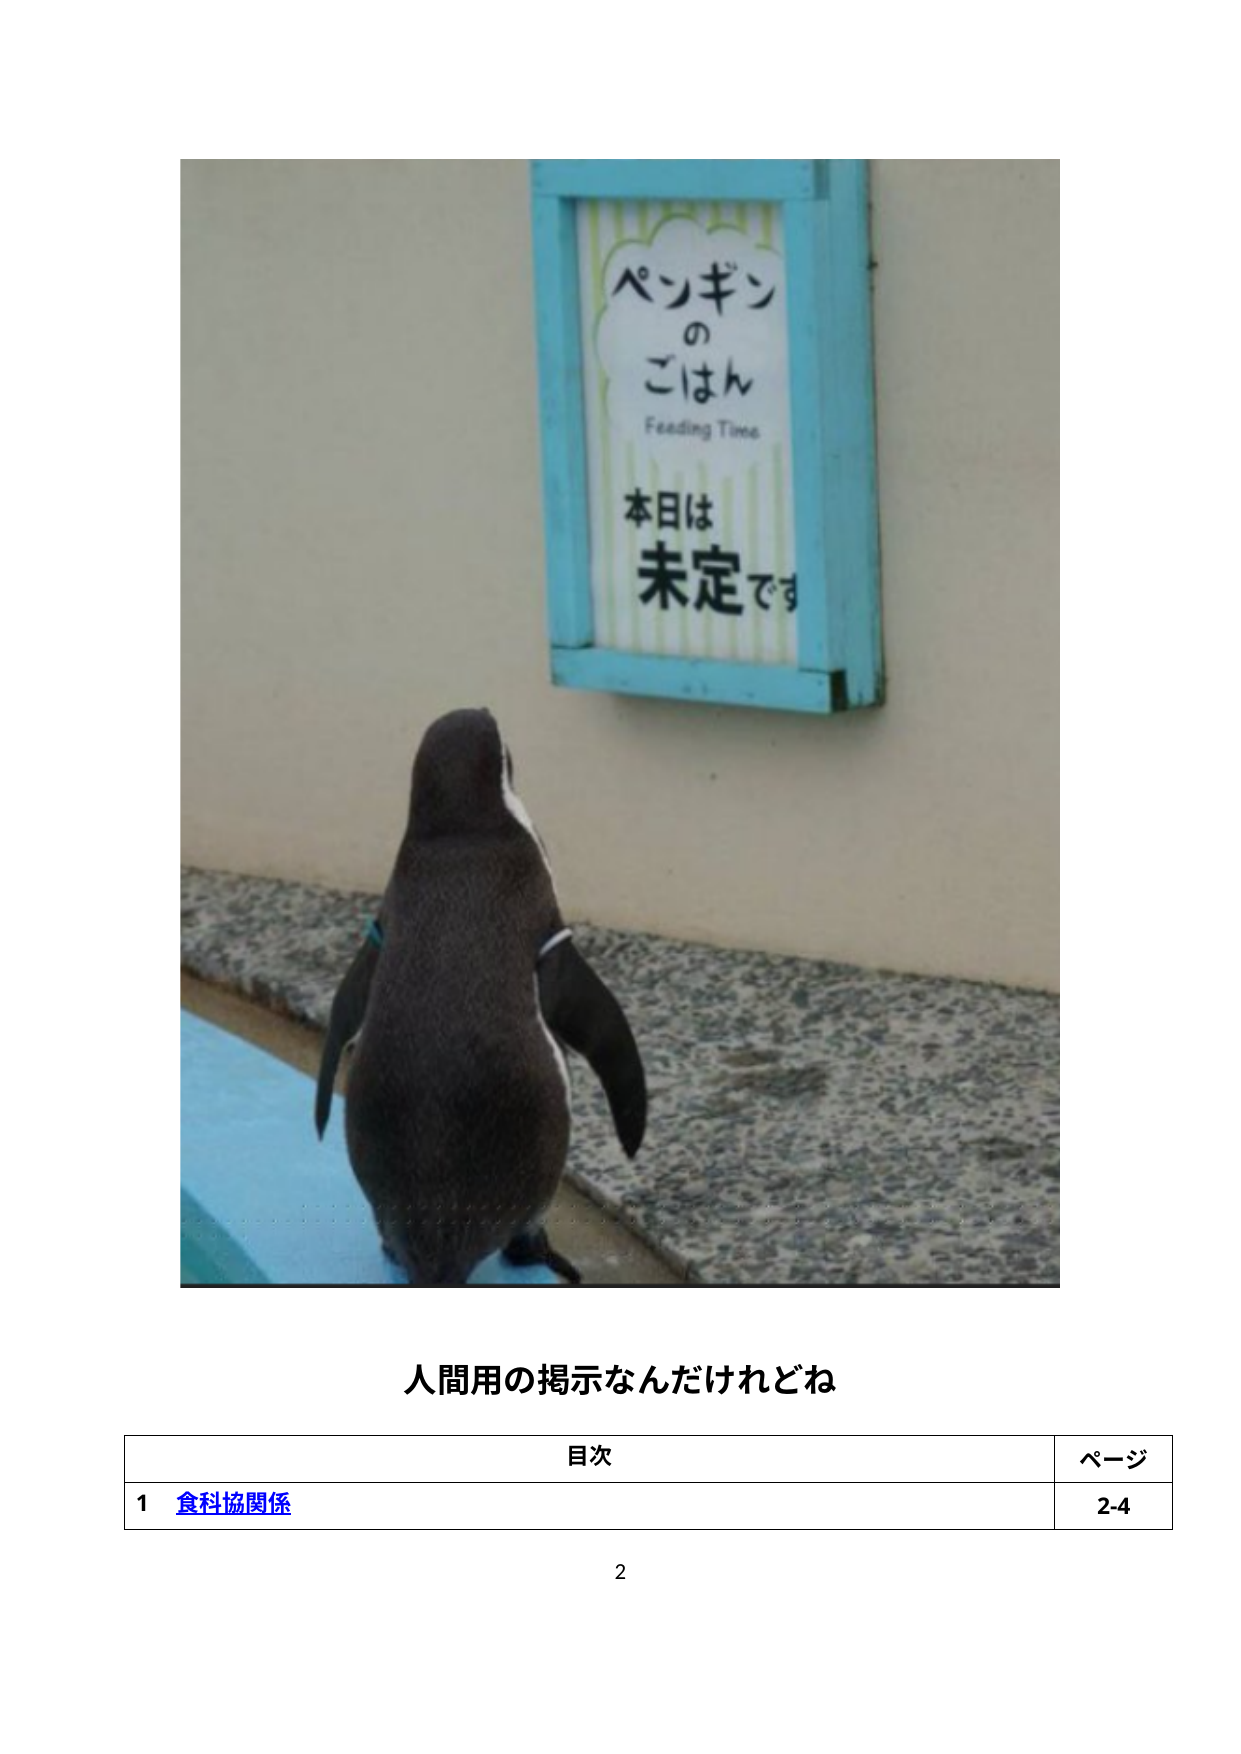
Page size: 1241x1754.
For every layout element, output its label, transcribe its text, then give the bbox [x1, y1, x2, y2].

table_header 目次 [125, 1436, 1054, 1482]
table_cell 2-4 [1055, 1483, 1172, 1528]
picture [180, 159, 1060, 1288]
table_cell 食科協関係 [125, 1483, 1054, 1528]
text 人間用の掲示なんだけれどね [112, 1341, 1128, 1416]
table_header ページ [1055, 1436, 1172, 1482]
